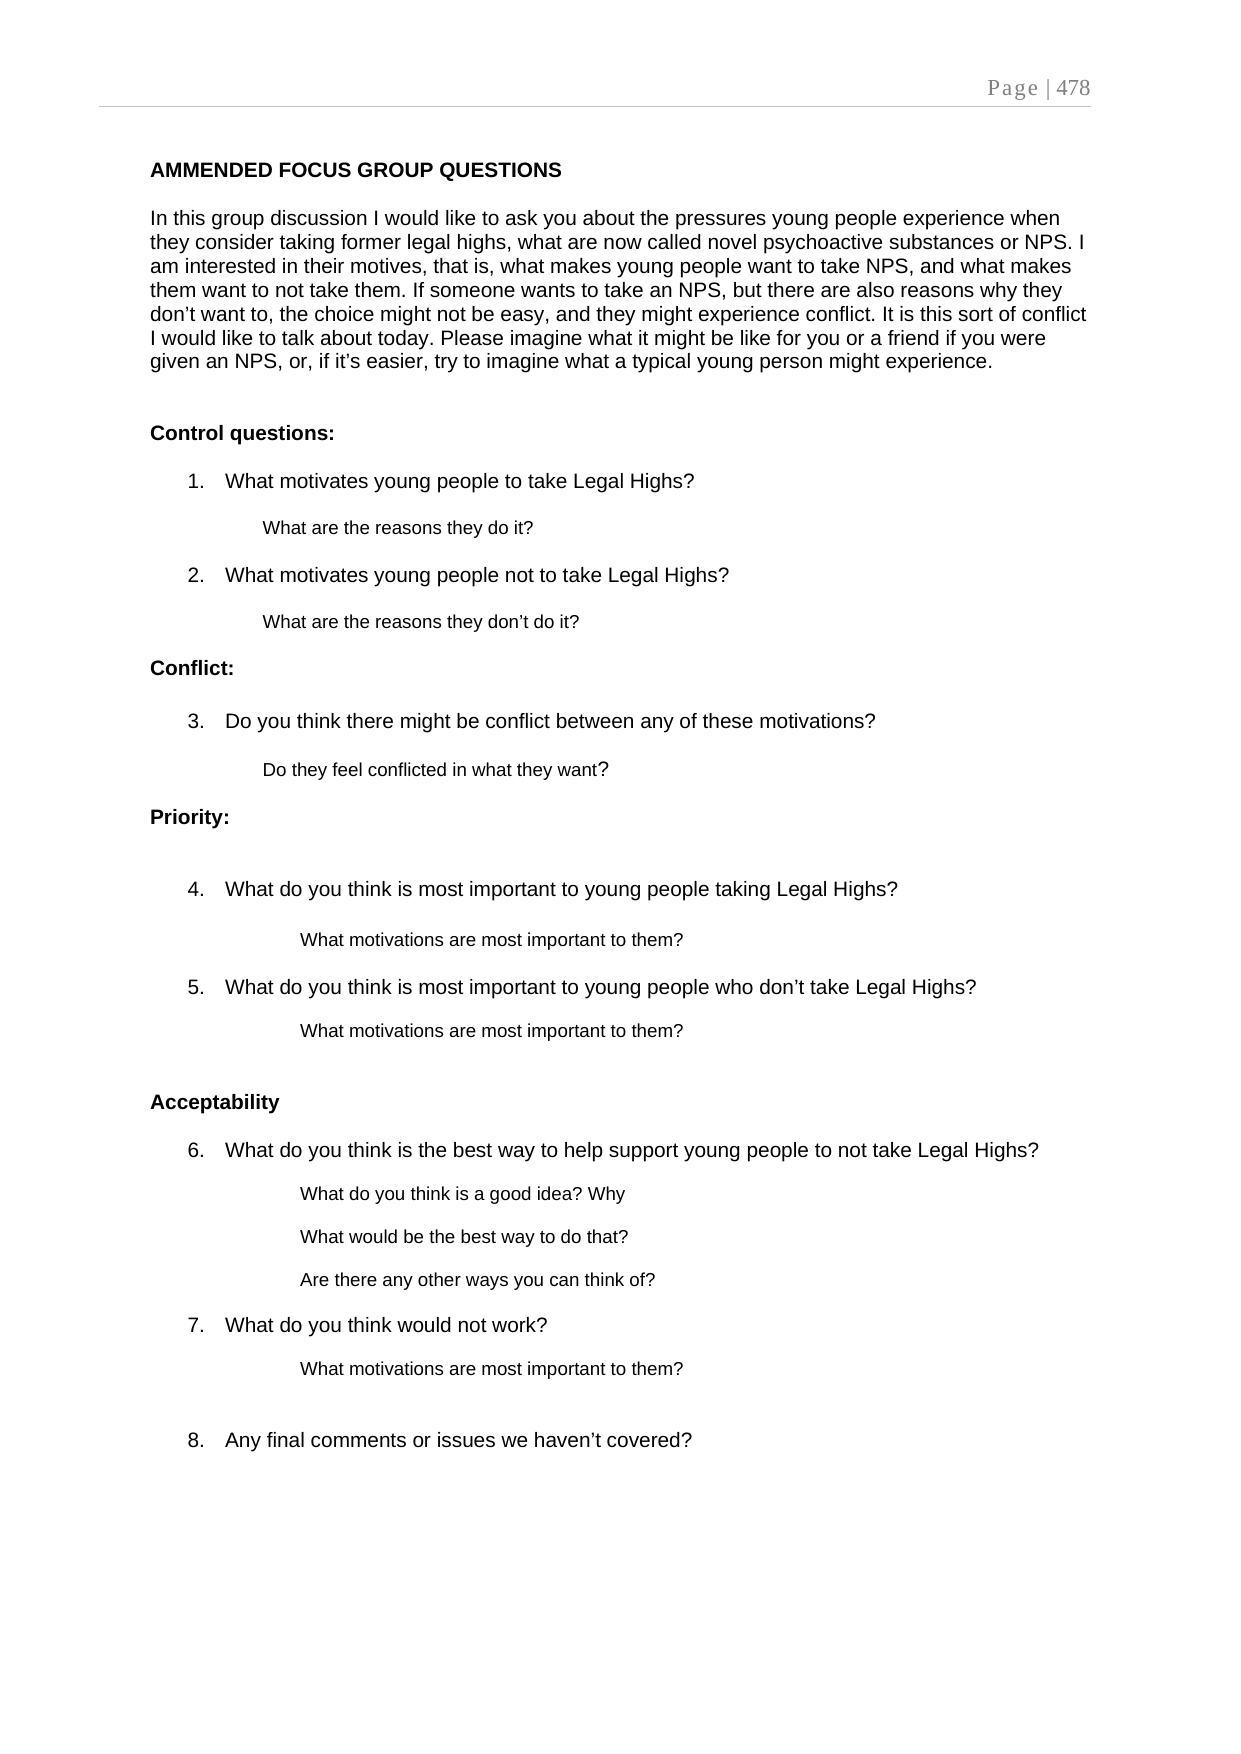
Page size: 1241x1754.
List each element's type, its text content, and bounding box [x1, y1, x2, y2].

text What motivations are most important to them? [225, 929, 1090, 951]
text Do they feel conflicted in what they want? [262, 757, 1090, 781]
text Priority: [150, 781, 1090, 828]
list What motivates young people not to take Legal Highs? [187, 562, 1090, 610]
text Are there any other ways you can think of? [262, 1269, 1090, 1291]
list Any final comments or issues we haven’t covered? [187, 1427, 1090, 1451]
text Acceptability [150, 1066, 1090, 1113]
text AMMENDED FOCUS GROUP QUESTIONS In this group discussion I would like to ask you about the pressures young people experience when they consider taking former legal highs, what are now called novel psychoactive substances or NPS. I am interested in their motives, that is, what makes young people want to take NPS, and what makes them want to not take them. If someone wants to take an NPS, but there are also reasons why they don’t want to, the choice might not be easy, and they might experience conflict. It is this sort of conflict I would like to talk about today. Please imagine what it might be like for you or a friend if you were given an NPS, or, if it’s easier, try to imagine what a typical young person might experience. [150, 158, 1090, 373]
list What do you think is the best way to help support young people to not take Legal Highs? [187, 1137, 1090, 1161]
list What motivates young people to take Legal Highs? [187, 469, 1090, 517]
list What do you think is most important to young people who don’t take Legal Highs? [187, 974, 1090, 998]
text What would be the best way to do that? [262, 1226, 1090, 1248]
list What do you think would not work? [187, 1312, 1090, 1336]
text Conflict: [150, 656, 1090, 709]
text What do you think is a good idea? Why [262, 1183, 1090, 1204]
text What motivations are most important to them? [225, 1020, 1090, 1042]
list What do you think is most important to young people taking Legal Highs? [187, 876, 1090, 900]
text Control questions: [150, 397, 1090, 445]
text What are the reasons they don’t do it? [262, 610, 1090, 632]
text What motivations are most important to them? [300, 1358, 1090, 1379]
list Do you think there might be conflict between any of these motivations? [187, 709, 1090, 757]
text What are the reasons they do it? [262, 517, 1090, 538]
